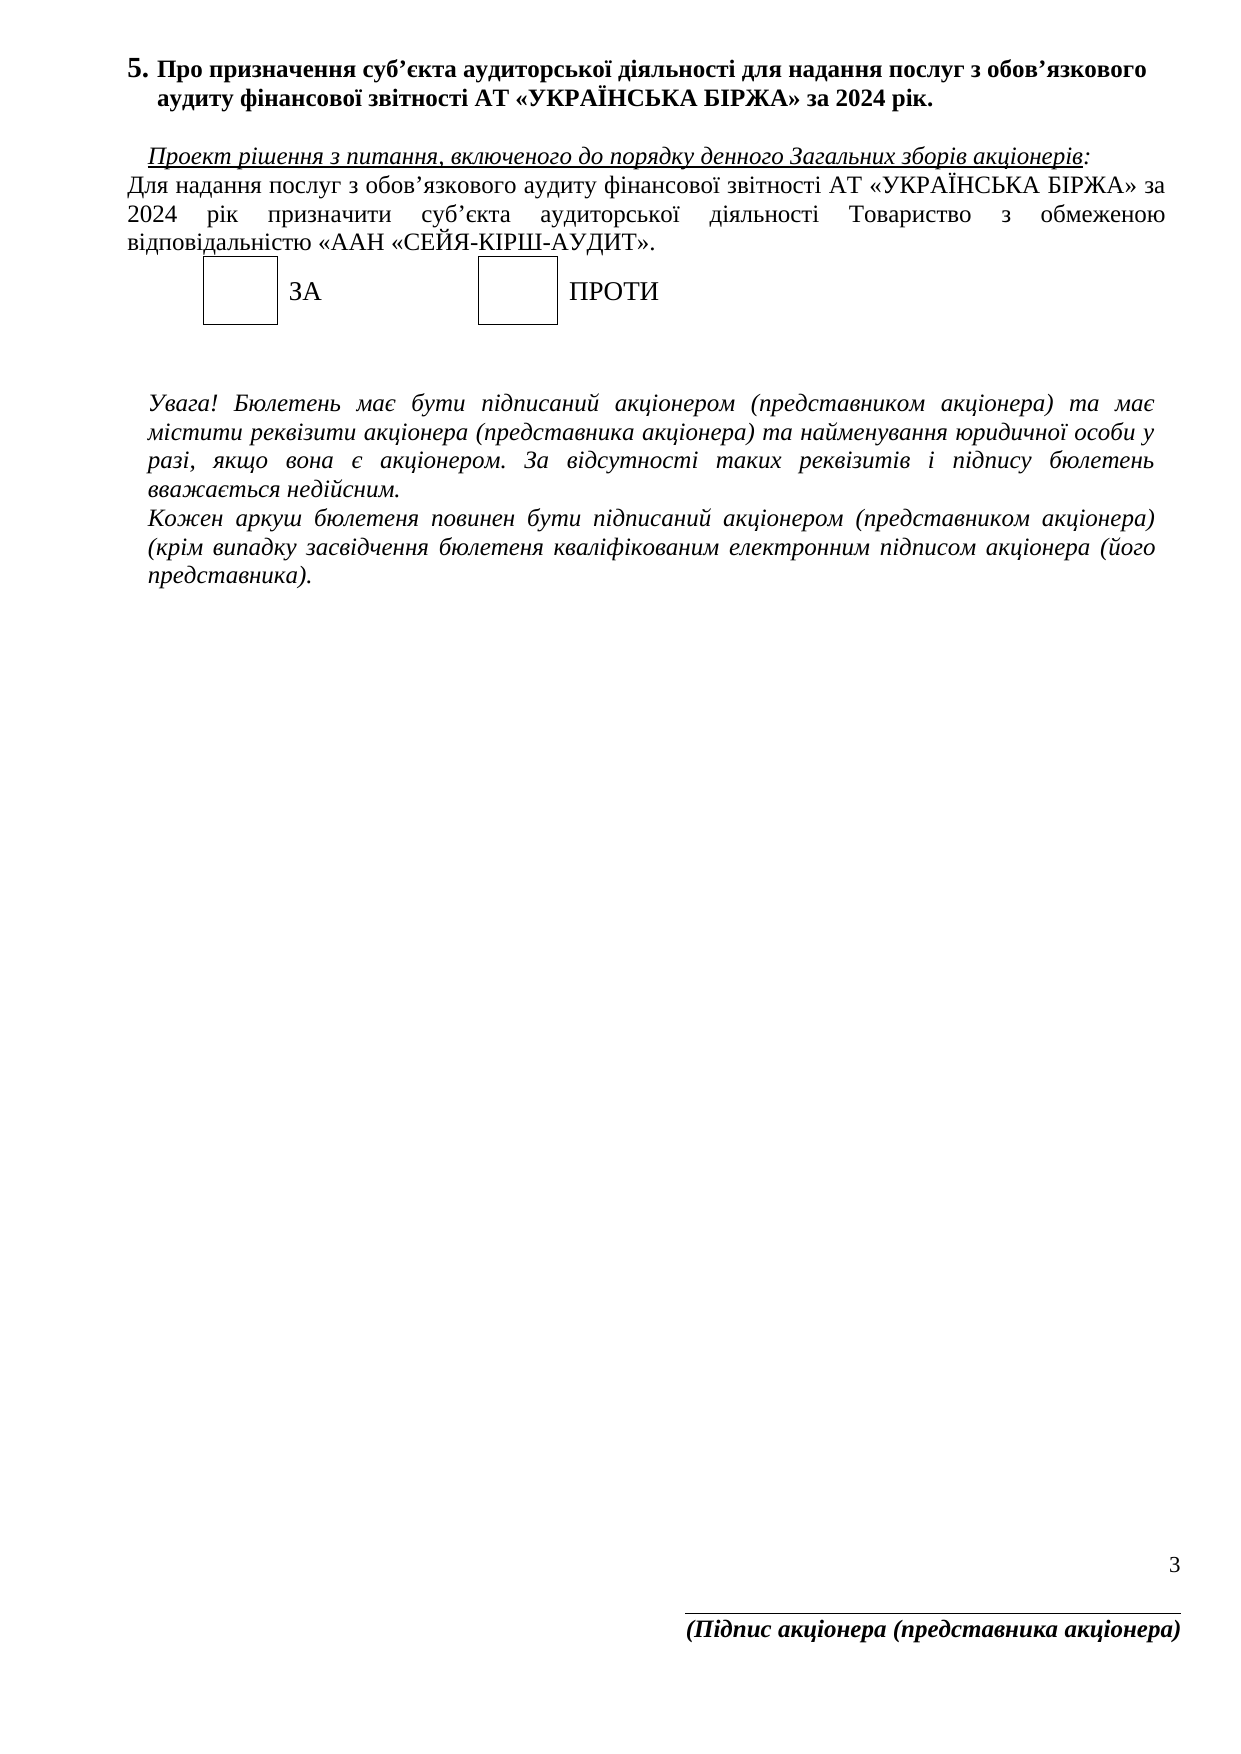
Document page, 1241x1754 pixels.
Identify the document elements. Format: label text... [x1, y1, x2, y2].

table_header [204, 257, 277, 324]
table_header ЗА [278, 256, 478, 324]
text Кожен аркуш бюлетеня повинен бути підписаний акціонером (представником акціонера) (крім випадку засвідчення бюлетеня кваліфікованим електронним підписом акціонера (його представника). [148, 503, 1155, 589]
table_header ПРОТИ [558, 256, 760, 324]
text Для надання послуг з обов’язкового аудиту фінансової звітності АТ «УКРАЇНСЬКА БІРЖА» за 2024 рік призначити суб’єкта аудиторської діяльності Товариство з обмеженою відповідальністю «ААН «СЕЙЯ-КІРШ-АУДИТ». [127, 170, 1166, 256]
list Про призначення суб’єкта аудиторської діяльності для надання послуг з обов’язкового аудиту фінансової звітності АТ «УКРАЇНСЬКА БІРЖА» за 2024 рік. [127, 50, 1166, 112]
text Проект рішення з питання, включеного до порядку денного Загальних зборів акціонерів: [148, 141, 1166, 170]
table_header [479, 257, 557, 324]
text Увага! Бюлетень має бути підписаний акціонером (представником акціонера) та має містити реквізити акціонера (представника акціонера) та найменування юридичної особи у разі, якщо вона є акціонером. За відсутності таких реквізитів і підпису бюлетень вважається недійсним. [148, 388, 1155, 503]
